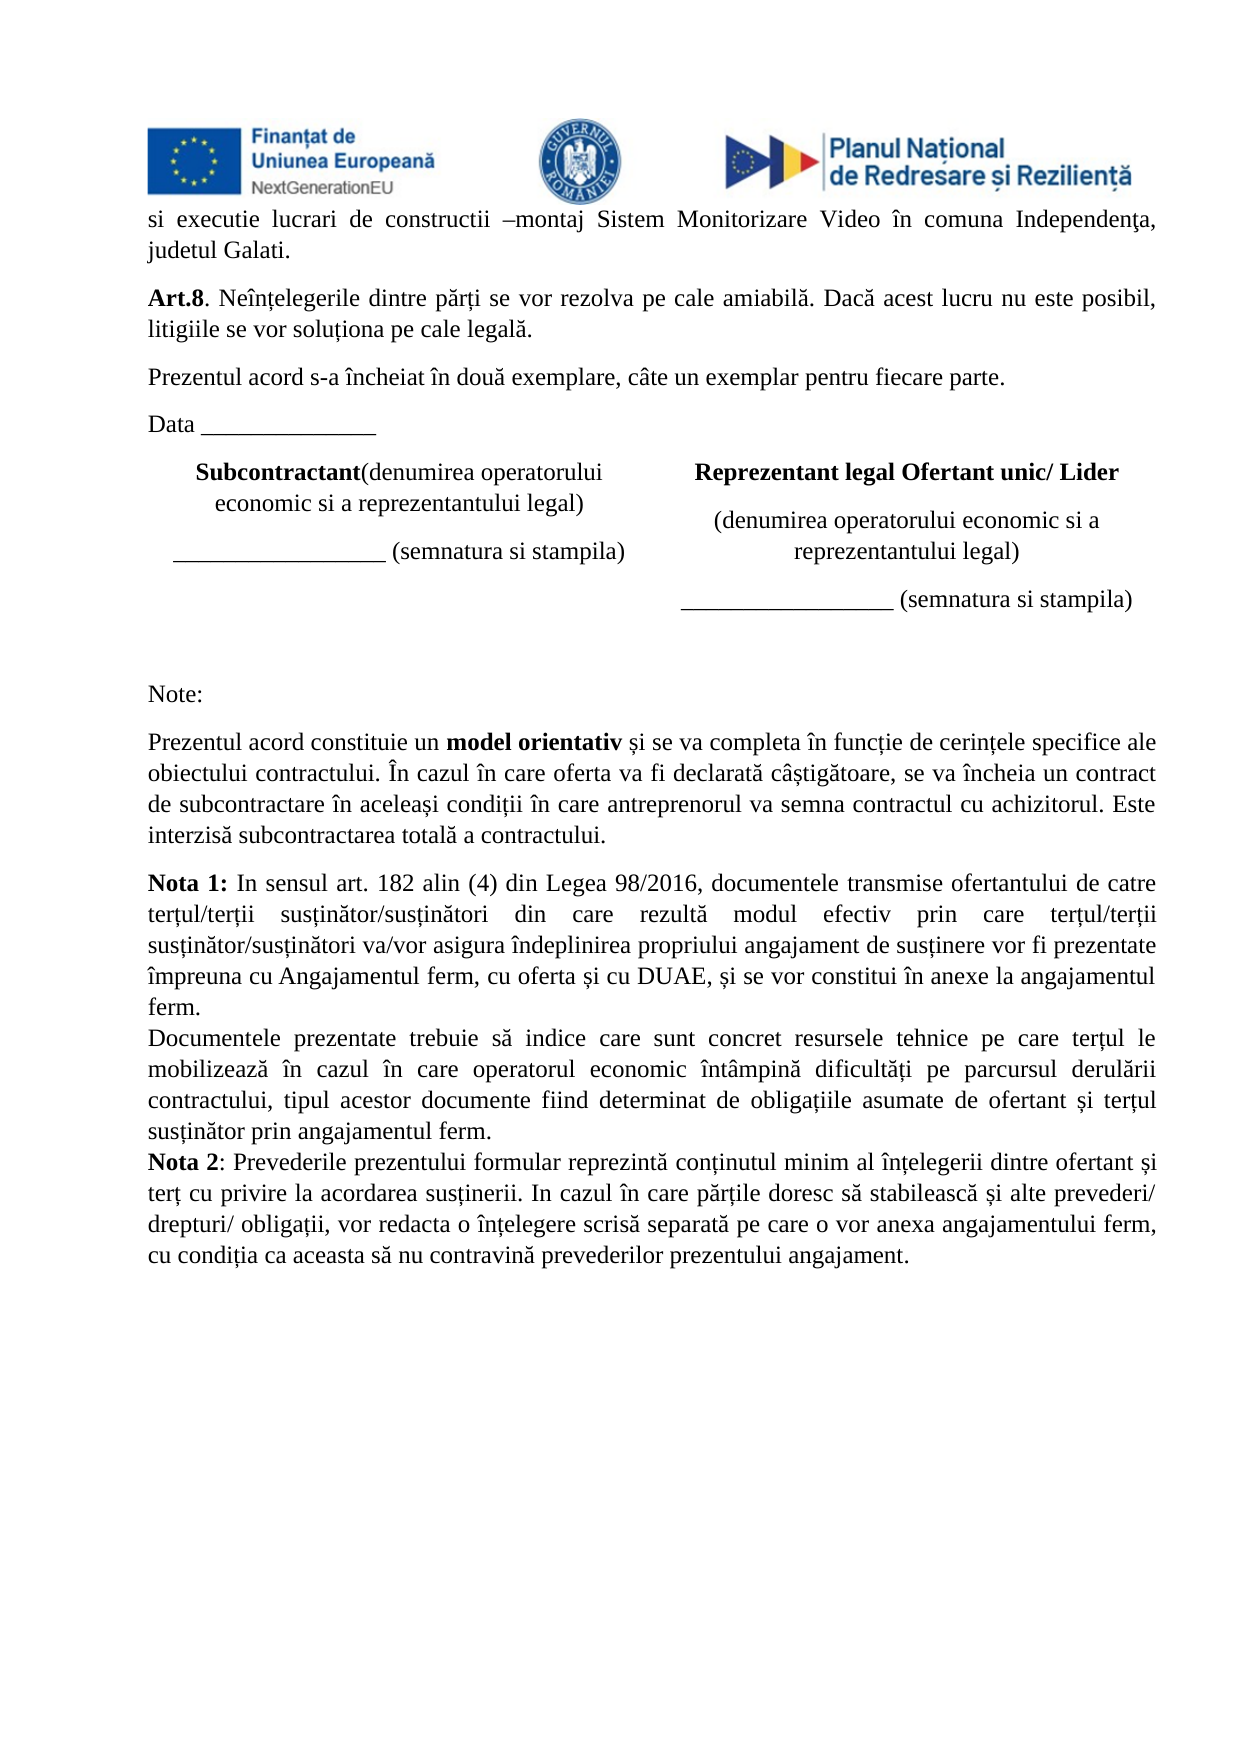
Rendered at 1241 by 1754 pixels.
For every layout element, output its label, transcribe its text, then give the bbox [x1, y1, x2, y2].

text Documentele prezentate trebuie să indice care sunt concret resursele tehnice pe care terțul le mobilizează în cazul în care operatorul economic întâmpină dificultăți pe parcursul derulării contractului, tipul acestor documente fiind determinat de obligațiile asumate de ofertant și terțul susținător prin angajamentul ferm. [148, 1023, 1157, 1145]
text Prezentul acord s-a încheiat în două exemplare, câte un exemplar pentru fiecare parte. [148, 362, 1157, 391]
text Nota 1: In sensul art. 182 alin (4) din Legea 98/2016, documentele transmise ofertantului de catre terțul/terții susținător/susținători din care rezultă modul efectiv prin care terțul/terții susținător/susținători va/vor asigura îndeplinirea propriului angajament de susținere vor fi prezentate împreuna cu Angajamentul ferm, cu oferta și cu DUAE, și se vor constitui în anexe la angajamentul ferm. [148, 868, 1157, 1021]
text Note: [148, 679, 1157, 708]
table_header Subcontractant(denumirea operatorului economic si a reprezentantului legal) _________________ (semnatura si stampila) [148, 457, 650, 679]
picture [147, 118, 1132, 205]
text Art.8. Neînțelegerile dintre părți se vor rezolva pe cale amiabilă. Dacă acest lucru nu este posibil, litigiile se vor soluționa pe cale legală. [148, 283, 1157, 343]
table_header Reprezentant legal Ofertant unic/ Lider (denumirea operatorului economic si a reprezentantului legal) _________________ (semnatura si stampila) [650, 457, 1163, 679]
text Data ______________ [148, 409, 1157, 438]
text Prezentul acord constituie un model orientativ și se va completa în funcție de cerințele specifice ale obiectului contractului. În cazul în care oferta va fi declarată câștigătoare, se va încheia un contract de subcontractare în aceleași condiții în care antreprenorul va semna contractul cu achizitorul. Este interzisă subcontractarea totală a contractului. [148, 727, 1157, 849]
text Nota 2: Prevederile prezentului formular reprezintă conținutul minim al înțelegerii dintre ofertant și terț cu privire la acordarea susținerii. In cazul în care părțile doresc să stabilească și alte prevederi/ drepturi/ obligații, vor redacta o înțelegere scrisă separată pe care o vor anexa angajamentului ferm, cu condiția ca aceasta să nu contravină prevederilor prezentului angajament. [148, 1147, 1157, 1269]
